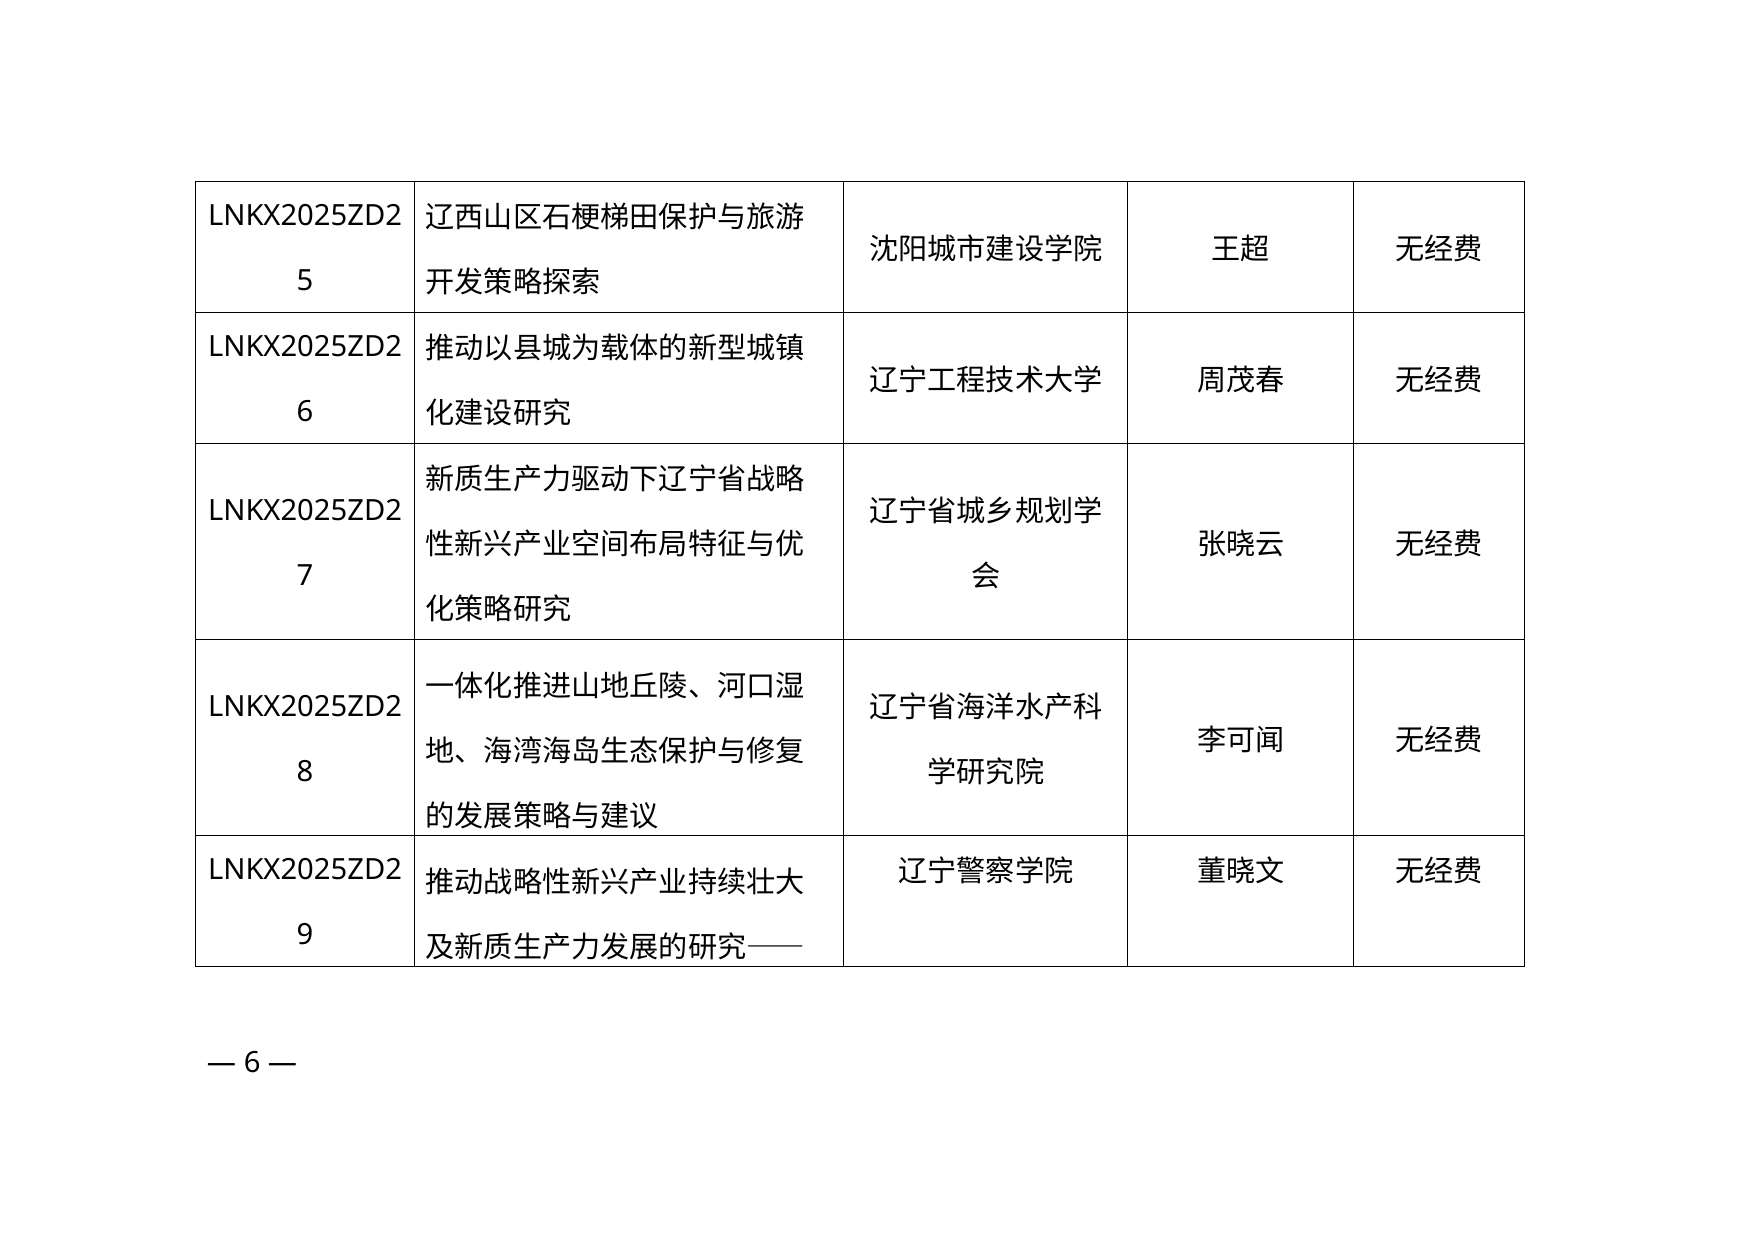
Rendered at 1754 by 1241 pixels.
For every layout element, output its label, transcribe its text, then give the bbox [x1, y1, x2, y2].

table_cell 李可闻 [1128, 640, 1353, 835]
table_cell 辽西山区石梗梯田保护与旅游开发策略探索 [415, 182, 843, 312]
table_cell 无经费 [1354, 182, 1524, 312]
table_cell 辽宁工程技术大学 [844, 313, 1127, 443]
table_cell LNKX2025ZD25 [196, 182, 414, 312]
table_cell LNKX2025ZD26 [196, 313, 414, 443]
table_cell 无经费 [1354, 313, 1524, 443]
table_cell 董晓文 [1128, 836, 1353, 966]
table_cell 沈阳城市建设学院 [844, 182, 1127, 312]
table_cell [415, 836, 843, 966]
table_cell 王超 [1128, 182, 1353, 312]
table_cell 张晓云 [1128, 444, 1353, 639]
table_cell 周茂春 [1128, 313, 1353, 443]
table_cell 辽宁省海洋水产科学研究院 [844, 640, 1127, 835]
table_cell 新质生产力驱动下辽宁省战略性新兴产业空间布局特征与优化策略研究 [415, 444, 843, 639]
table_cell 辽宁警察学院 [844, 836, 1127, 966]
table_cell 无经费 [1354, 836, 1524, 966]
table_cell 一体化推进山地丘陵、河口湿地、海湾海岛生态保护与修复的发展策略与建议 [415, 640, 843, 835]
table_cell 无经费 [1354, 640, 1524, 835]
table_cell 辽宁省城乡规划学会 [844, 444, 1127, 639]
table_cell 推动以县城为载体的新型城镇化建设研究 [415, 313, 843, 443]
table_cell LNKX2025ZD27 [196, 444, 414, 639]
table_cell LNKX2025ZD29 [196, 836, 414, 966]
table_cell 无经费 [1354, 444, 1524, 639]
table_cell LNKX2025ZD28 [196, 640, 414, 835]
